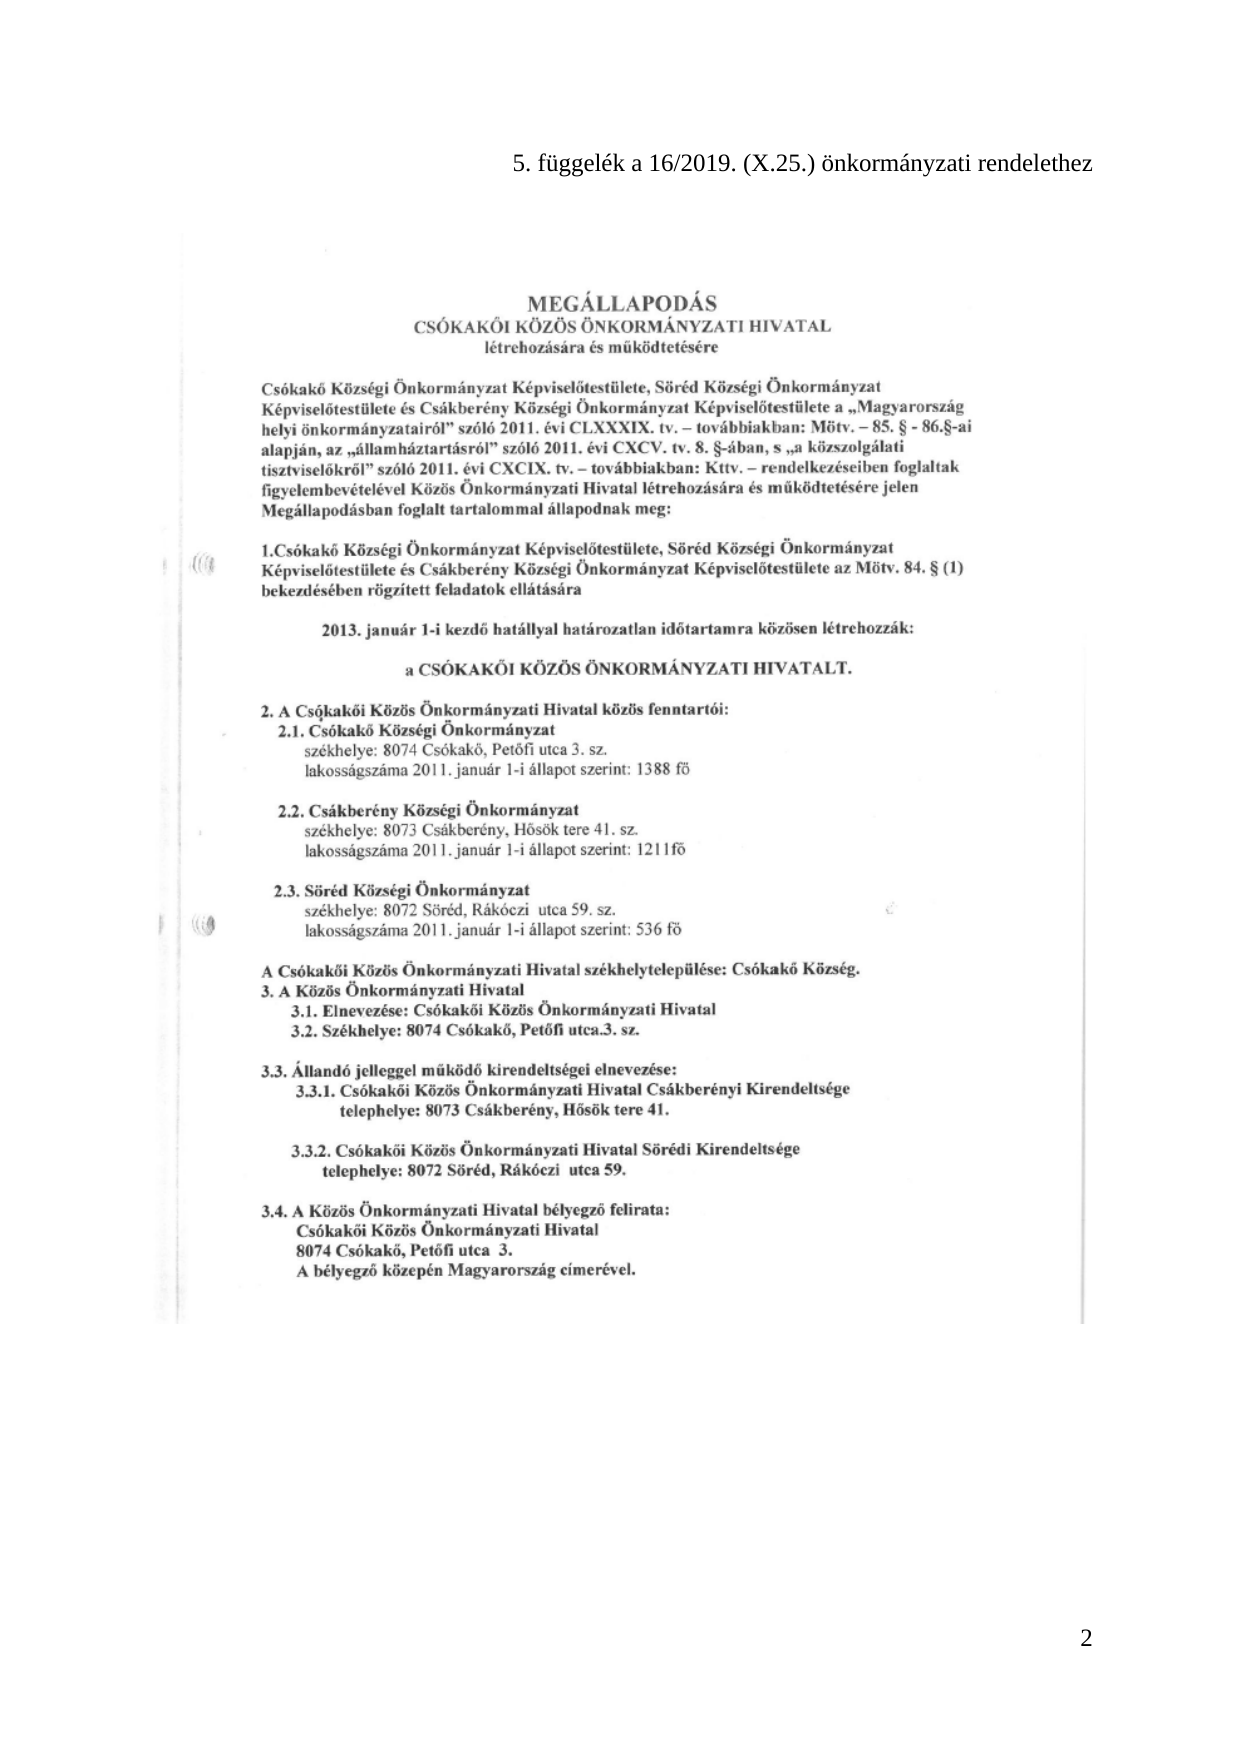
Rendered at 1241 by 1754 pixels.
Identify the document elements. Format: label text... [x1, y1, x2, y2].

text 5. függelék a 16/2019. (X.25.) önkormányzati rendelethez [148, 148, 1093, 176]
